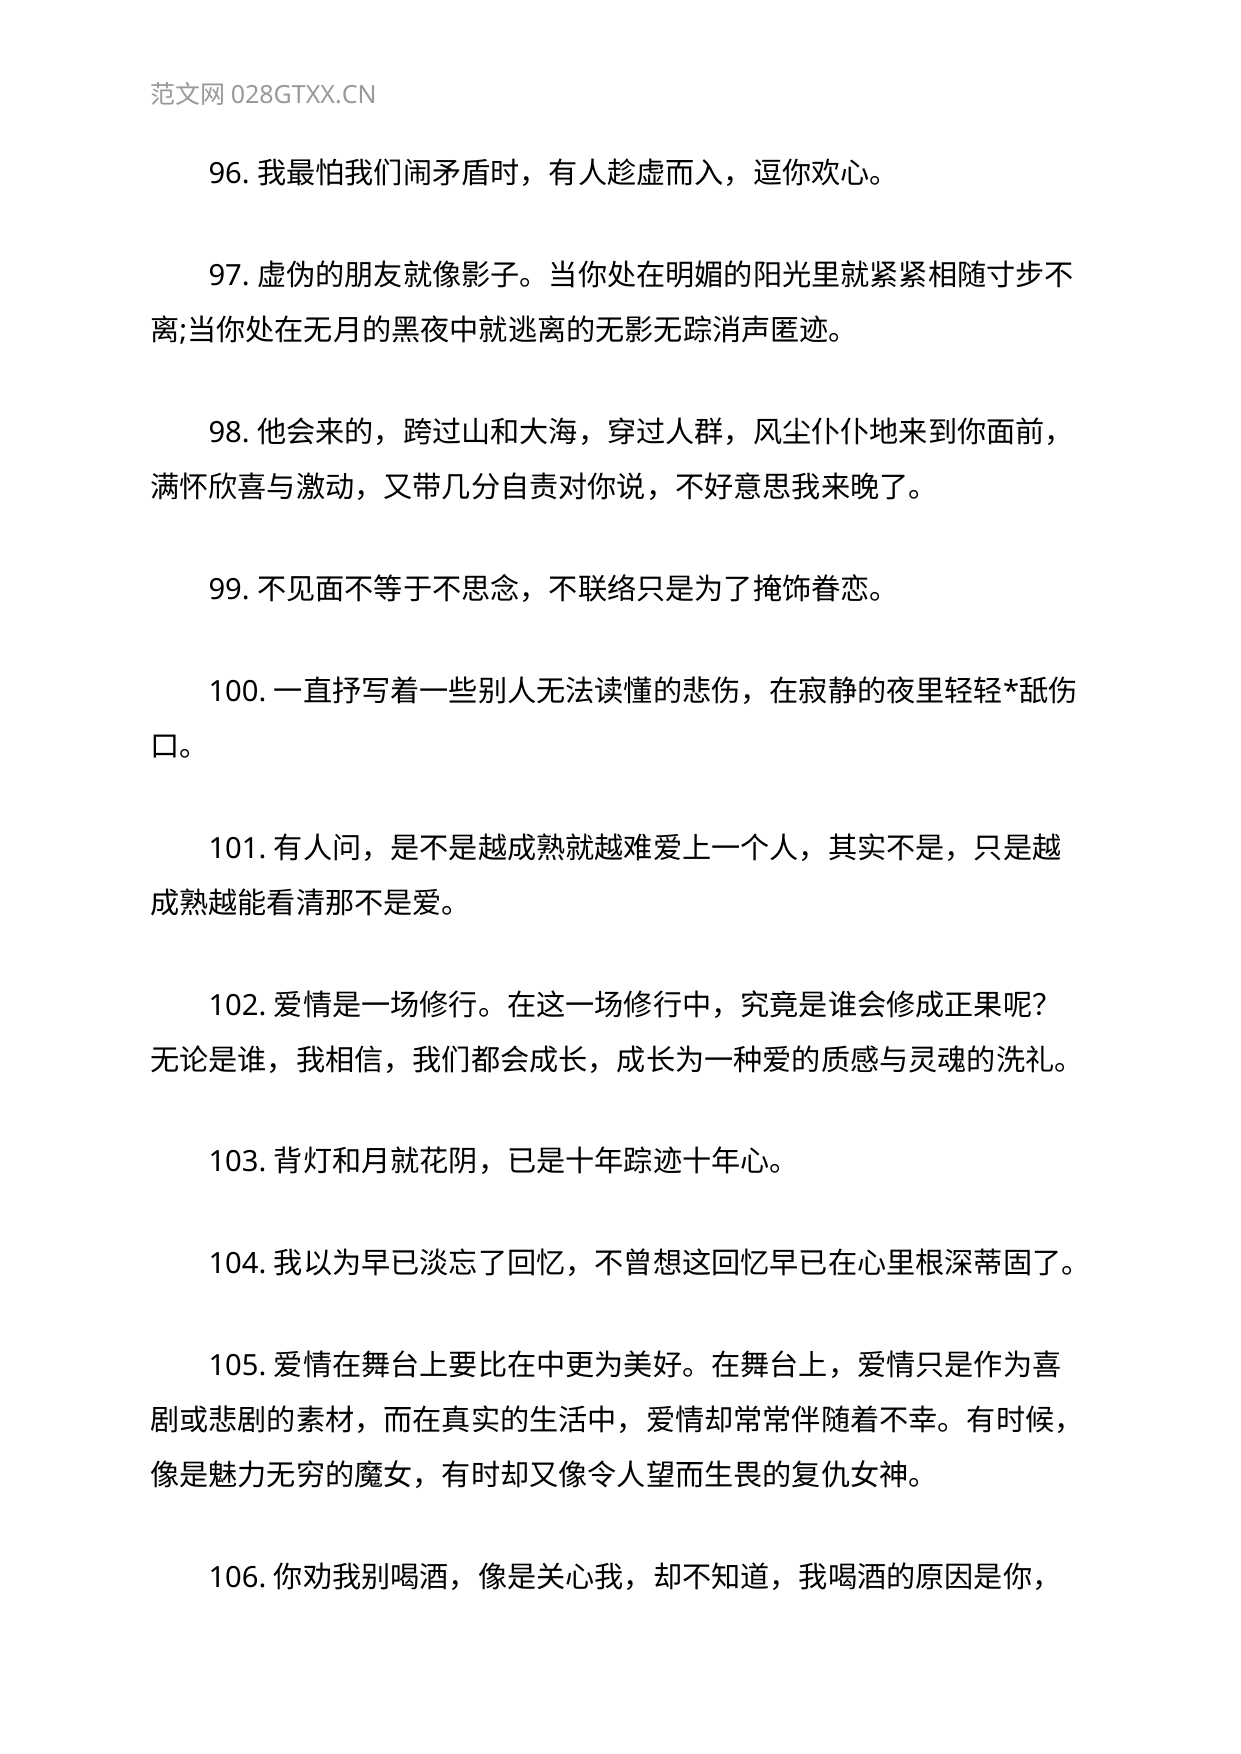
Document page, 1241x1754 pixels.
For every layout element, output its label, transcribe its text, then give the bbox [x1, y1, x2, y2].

text 96. 我最怕我们闹矛盾时，有人趁虚而入，逗你欢心。 [150, 150, 1090, 192]
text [150, 1554, 1090, 1596]
text 105. 爱情在舞台上要比在中更为美好。在舞台上，爱情只是作为喜剧或悲剧的素材，而在真实的生活中，爱情却常常伴随着不幸。有时候，像是魅力无穷的魔女，有时却又像令人望而生畏的复仇女神。 [150, 1342, 1090, 1494]
text 100. 一直抒写着一些别人无法读懂的悲伤，在寂静的夜里轻轻*舐伤口。 [150, 668, 1090, 765]
text 97. 虚伪的朋友就像影子。当你处在明媚的阳光里就紧紧相随寸步不离;当你处在无月的黑夜中就逃离的无影无踪消声匿迹。 [150, 252, 1090, 349]
text 99. 不见面不等于不思念，不联络只是为了掩饰眷恋。 [150, 566, 1090, 608]
text 103. 背灯和月就花阴，已是十年踪迹十年心。 [150, 1138, 1090, 1180]
text 98. 他会来的，跨过山和大海，穿过人群，风尘仆仆地来到你面前，满怀欣喜与激动，又带几分自责对你说，不好意思我来晚了。 [150, 409, 1090, 506]
text 104. 我以为早已淡忘了回忆，不曾想这回忆早已在心里根深蒂固了。 [150, 1240, 1090, 1282]
text 101. 有人问，是不是越成熟就越难爱上一个人，其实不是，只是越成熟越能看清那不是爱。 [150, 824, 1090, 922]
text 102. 爱情是一场修行。在这一场修行中，究竟是谁会修成正果呢？无论是谁，我相信，我们都会成长，成长为一种爱的质感与灵魂的洗礼。 [150, 981, 1090, 1078]
